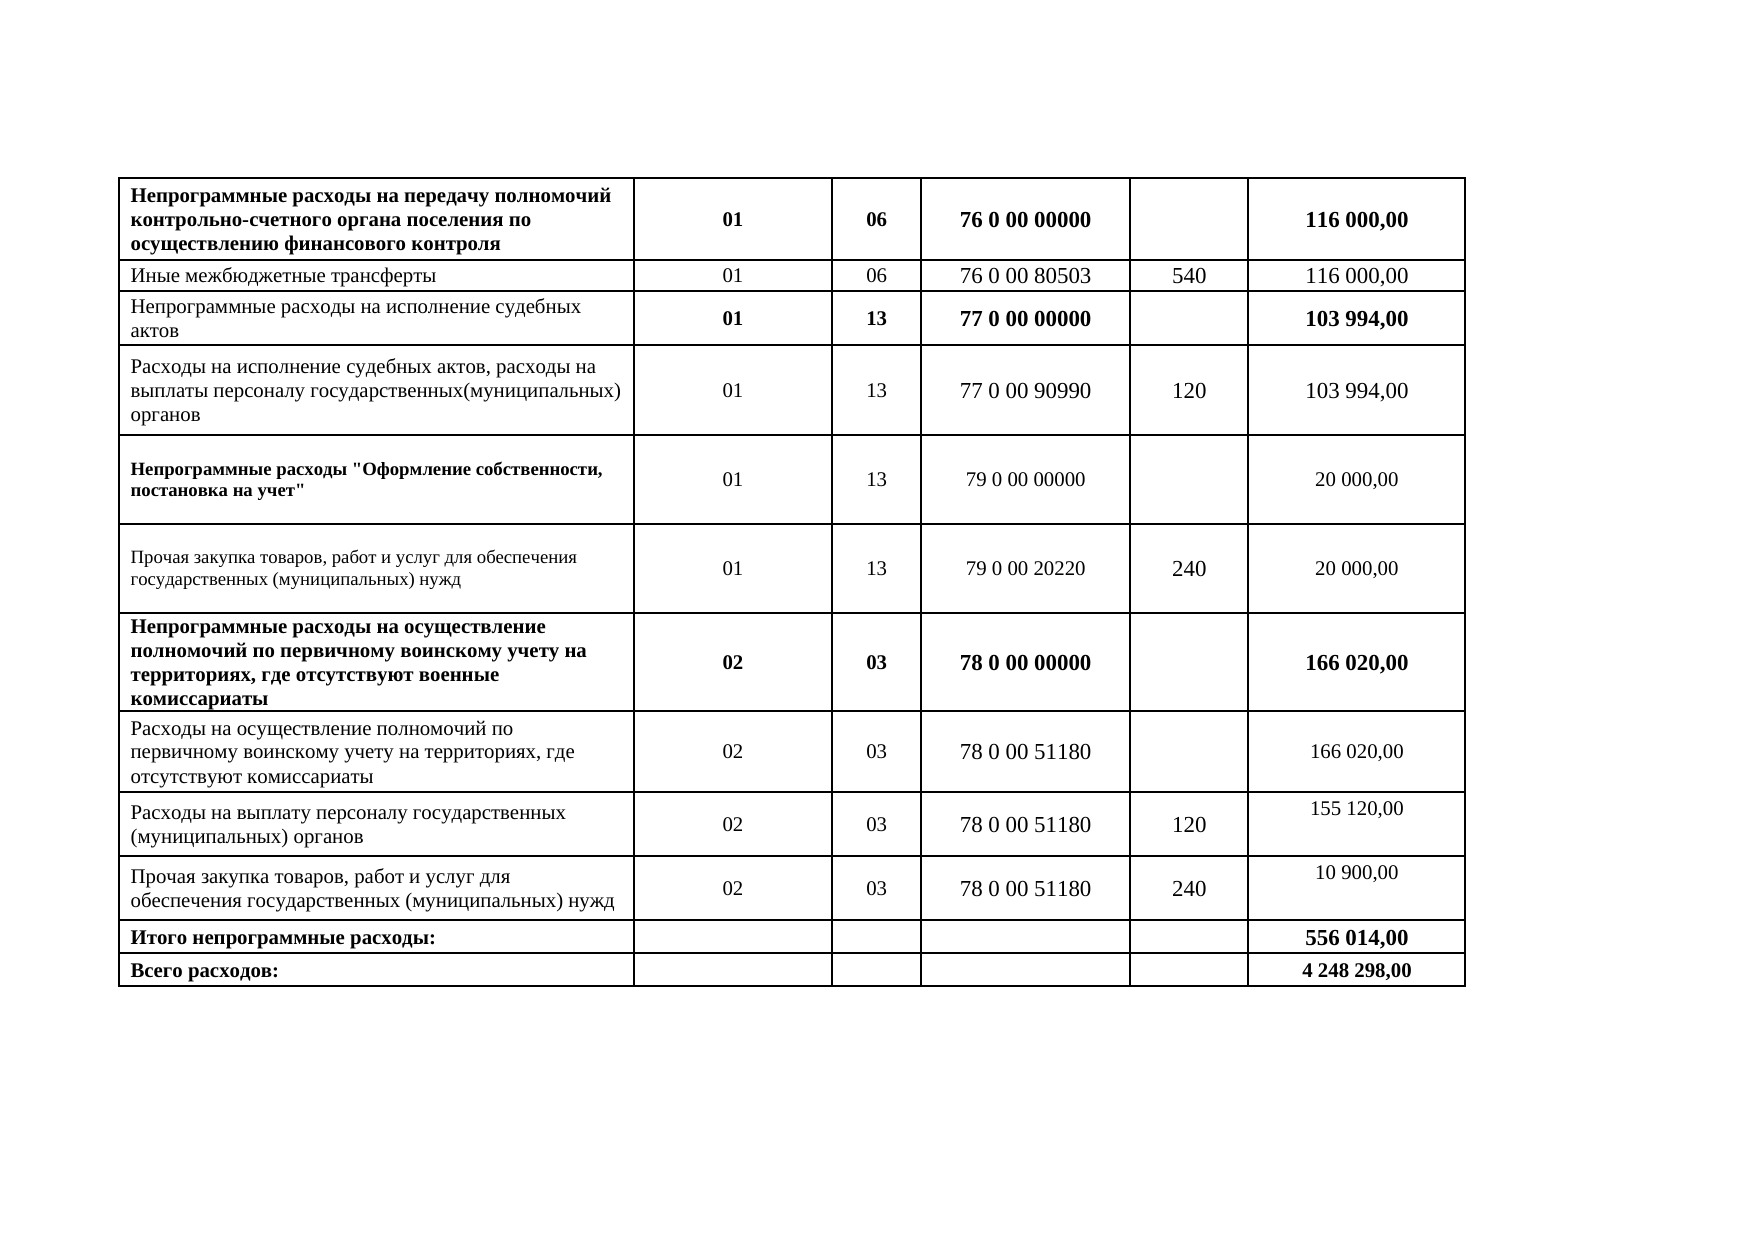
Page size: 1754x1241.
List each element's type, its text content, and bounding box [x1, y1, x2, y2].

table_cell 78 0 00 51180 [922, 712, 1129, 791]
table_cell 03 [833, 793, 920, 855]
table_cell 78 0 00 51180 [922, 793, 1129, 855]
table_cell 78 0 00 51180 [922, 857, 1129, 919]
table_cell Прочая закупка товаров, работ и услуг для обеспечения государственных (муниципальных) нужд [120, 525, 633, 612]
table_cell [833, 954, 920, 985]
table_cell 540 [1131, 261, 1247, 290]
table_cell Расходы на осуществление полномочий по первичному воинскому учету на территориях, где отсутствуют комиссариаты [120, 712, 633, 791]
table_cell 13 [833, 292, 920, 344]
table_cell 120 [1131, 346, 1247, 433]
table_cell 103 994,00 [1249, 292, 1464, 344]
table_cell 77 0 00 00000 [922, 292, 1129, 344]
table_cell 77 0 00 90990 [922, 346, 1129, 433]
table_cell 06 [833, 179, 920, 258]
table_cell 155 120,00 [1249, 793, 1464, 822]
table_cell 02 [635, 857, 831, 919]
table_cell 13 [833, 346, 920, 433]
table_cell Прочая закупка товаров, работ и услуг для обеспечения государственных (муниципальных) нужд [120, 857, 633, 919]
table_cell 20 000,00 [1249, 525, 1464, 612]
table_cell 01 [635, 436, 831, 522]
table_cell 20 000,00 [1249, 436, 1464, 522]
table_cell 76 0 00 00000 [922, 179, 1129, 258]
table_cell 120 [1131, 793, 1247, 855]
table_cell [1249, 823, 1464, 855]
table_cell 240 [1131, 857, 1247, 919]
table_cell Непрограммные расходы на передачу полномочий контрольно-счетного органа поселения по осуществлению финансового контроля [120, 179, 633, 258]
table_cell 116 000,00 [1249, 261, 1464, 290]
table_cell Непрограммные расходы на осуществление полномочий по первичному воинскому учету на территориях, где отсутствуют военные комиссариаты [120, 614, 633, 710]
table_cell [1249, 886, 1464, 919]
table_cell 166 020,00 [1249, 712, 1464, 791]
table_cell [833, 921, 920, 952]
table_cell Расходы на исполнение судебных актов, расходы на выплаты персоналу государственных(муниципальных) органов [120, 346, 633, 433]
table_cell 166 020,00 [1249, 614, 1464, 710]
table_cell [922, 954, 1129, 985]
table_cell 01 [635, 292, 831, 344]
table_cell 556 014,00 [1249, 921, 1464, 952]
table_cell 79 0 00 20220 [922, 525, 1129, 612]
table_cell 240 [1131, 525, 1247, 612]
table_cell Всего расходов: [120, 954, 633, 985]
table_cell 76 0 00 80503 [922, 261, 1129, 290]
table_cell 01 [635, 346, 831, 433]
table_cell Непрограммные расходы на исполнение судебных актов [120, 292, 633, 344]
table_cell [1131, 436, 1247, 522]
table_cell 13 [833, 525, 920, 612]
table_cell [635, 954, 831, 985]
table_cell [1131, 614, 1247, 710]
table_cell 01 [635, 525, 831, 612]
table_cell Расходы на выплату персоналу государственных (муниципальных) органов [120, 793, 633, 855]
table_cell 10 900,00 [1249, 857, 1464, 886]
table_cell 79 0 00 00000 [922, 436, 1129, 522]
table_cell 01 [635, 261, 831, 290]
table_cell [1131, 292, 1247, 344]
table_cell 03 [833, 614, 920, 710]
table_cell 02 [635, 793, 831, 855]
table_cell [635, 921, 831, 952]
table_cell 4 248 298,00 [1249, 954, 1464, 985]
table_cell 103 994,00 [1249, 346, 1464, 433]
table_cell 116 000,00 [1249, 179, 1464, 258]
table_cell [1131, 921, 1247, 952]
table_cell 78 0 00 00000 [922, 614, 1129, 710]
table_cell [1131, 954, 1247, 985]
table_cell [1131, 179, 1247, 258]
table_cell [1131, 712, 1247, 791]
table_cell 13 [833, 436, 920, 522]
table_cell 02 [635, 712, 831, 791]
table_cell 06 [833, 261, 920, 290]
table_cell 03 [833, 857, 920, 919]
table_cell Иные межбюджетные трансферты [120, 261, 633, 290]
table_cell 02 [635, 614, 831, 710]
table_cell Итого непрограммные расходы: [120, 921, 633, 952]
table_cell 01 [635, 179, 831, 258]
table_cell 03 [833, 712, 920, 791]
table_cell Непрограммные расходы "Оформление собственности, постановка на учет" [120, 436, 633, 522]
table_cell [922, 921, 1129, 952]
